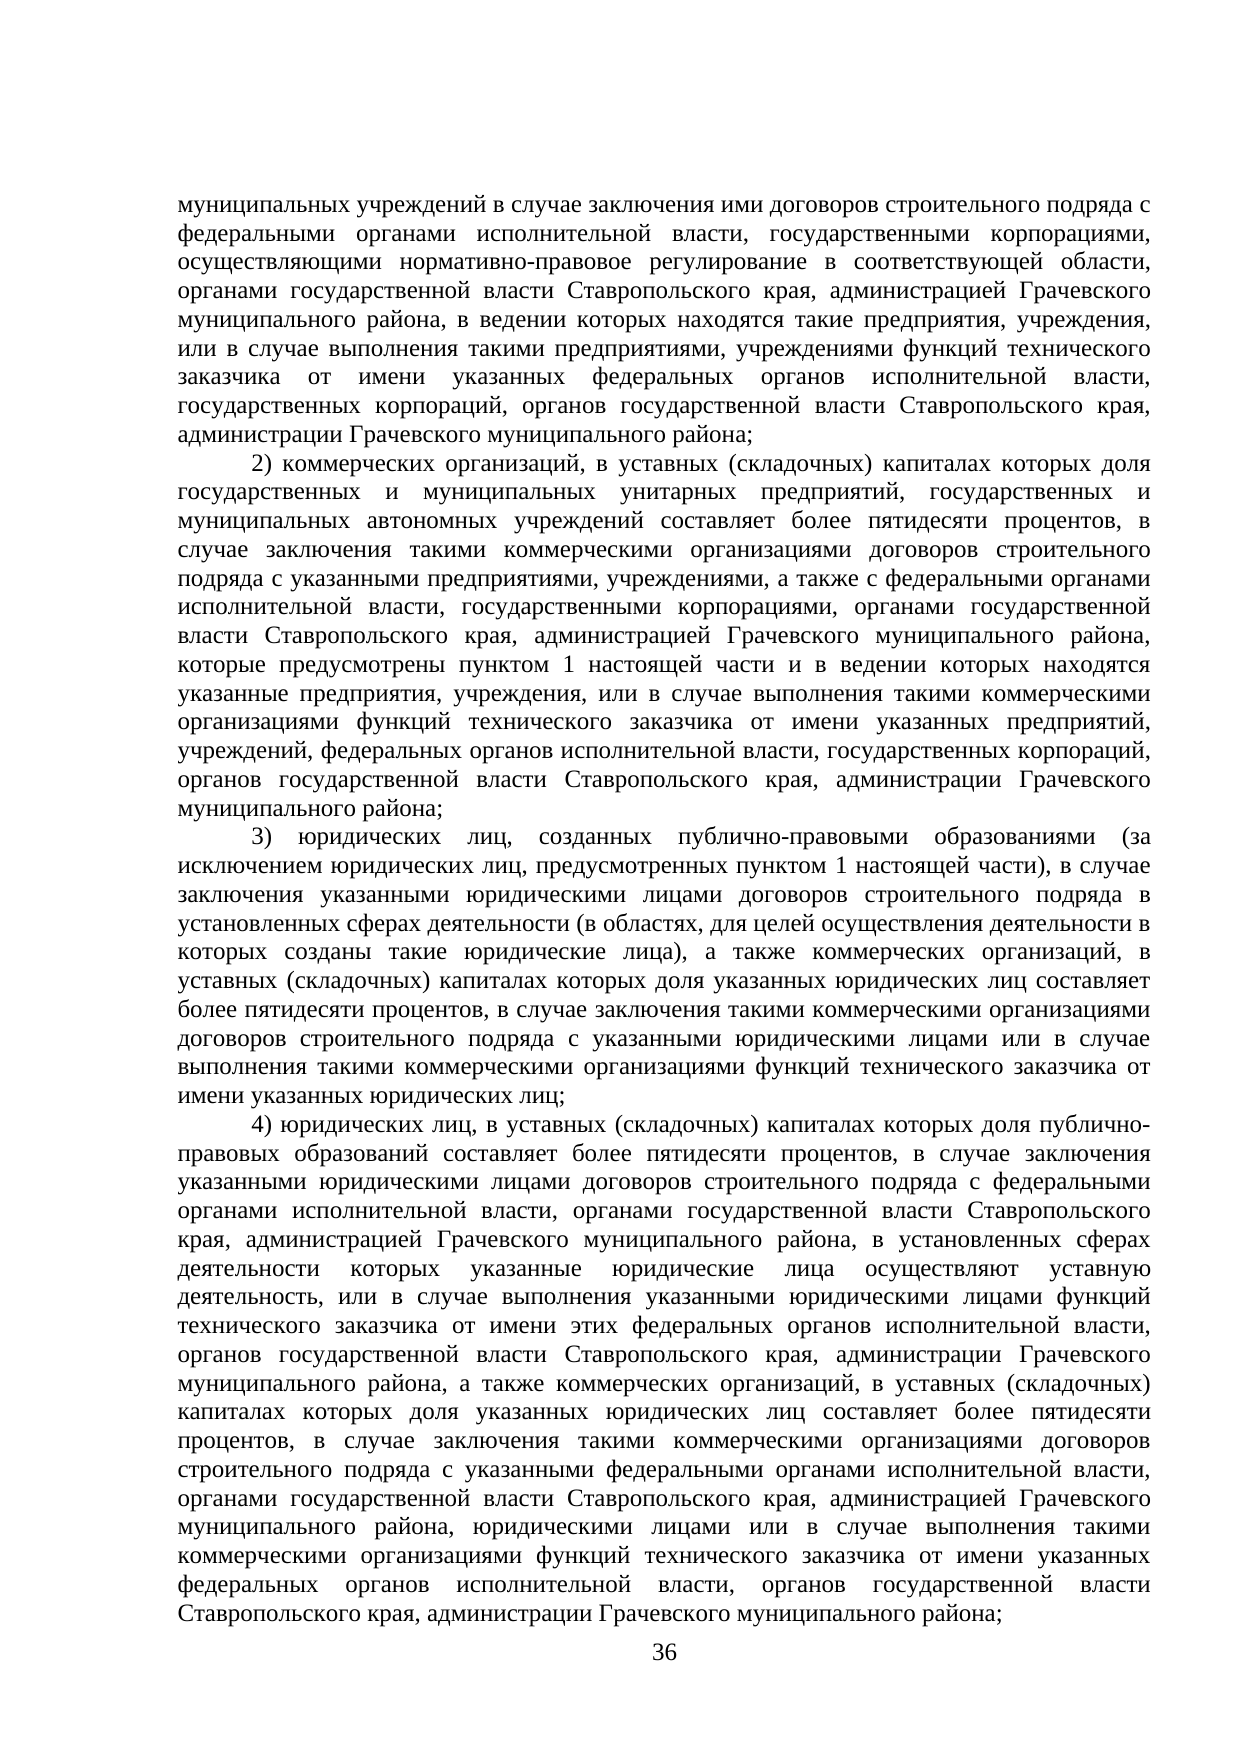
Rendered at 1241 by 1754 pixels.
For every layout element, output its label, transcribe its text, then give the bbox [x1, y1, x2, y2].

text 2) коммерческих организаций, в уставных (складочных) капиталах которых доля государственных и муниципальных унитарных предприятий, государственных и муниципальных автономных учреждений составляет более пятидесяти процентов, в случае заключения такими коммерческими организациями договоров строительного подряда с указанными предприятиями, учреждениями, а также с федеральными органами исполнительной власти, государственными корпорациями, органами государственной власти Ставропольского края, администрацией Грачевского муниципального района, которые предусмотрены пунктом 1 настоящей части и в ведении которых находятся указанные предприятия, учреждения, или в случае выполнения такими коммерческими организациями функций технического заказчика от имени указанных предприятий, учреждений, федеральных органов исполнительной власти, государственных корпораций, органов государственной власти Ставропольского края, администрации Грачевского муниципального района; [177, 448, 1152, 821]
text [177, 189, 1152, 448]
text 3) юридических лиц, созданных публично-правовыми образованиями (за исключением юридических лиц, предусмотренных пунктом 1 настоящей части), в случае заключения указанными юридическими лицами договоров строительного подряда в установленных сферах деятельности (в областях, для целей осуществления деятельности в которых созданы такие юридические лица), а также коммерческих организаций, в уставных (складочных) капиталах которых доля указанных юридических лиц составляет более пятидесяти процентов, в случае заключения такими коммерческими организациями договоров строительного подряда с указанными юридическими лицами или в случае выполнения такими коммерческими организациями функций технического заказчика от имени указанных юридических лиц; [177, 821, 1152, 1109]
text 4) юридических лиц, в уставных (складочных) капиталах которых доля публично-правовых образований составляет более пятидесяти процентов, в случае заключения указанными юридическими лицами договоров строительного подряда с федеральными органами исполнительной власти, органами государственной власти Ставропольского края, администрацией Грачевского муниципального района, в установленных сферах деятельности которых указанные юридические лица осуществляют уставную деятельность, или в случае выполнения указанными юридическими лицами функций технического заказчика от имени этих федеральных органов исполнительной власти, органов государственной власти Ставропольского края, администрации Грачевского муниципального района, а также коммерческих организаций, в уставных (складочных) капиталах которых доля указанных юридических лиц составляет более пятидесяти процентов, в случае заключения такими коммерческими организациями договоров строительного подряда с указанными федеральными органами исполнительной власти, органами государственной власти Ставропольского края, администрацией Грачевского муниципального района, юридическими лицами или в случае выполнения такими коммерческими организациями функций технического заказчика от имени указанных федеральных органов исполнительной власти, органов государственной власти Ставропольского края, администрации Грачевского муниципального района; [177, 1109, 1152, 1626]
